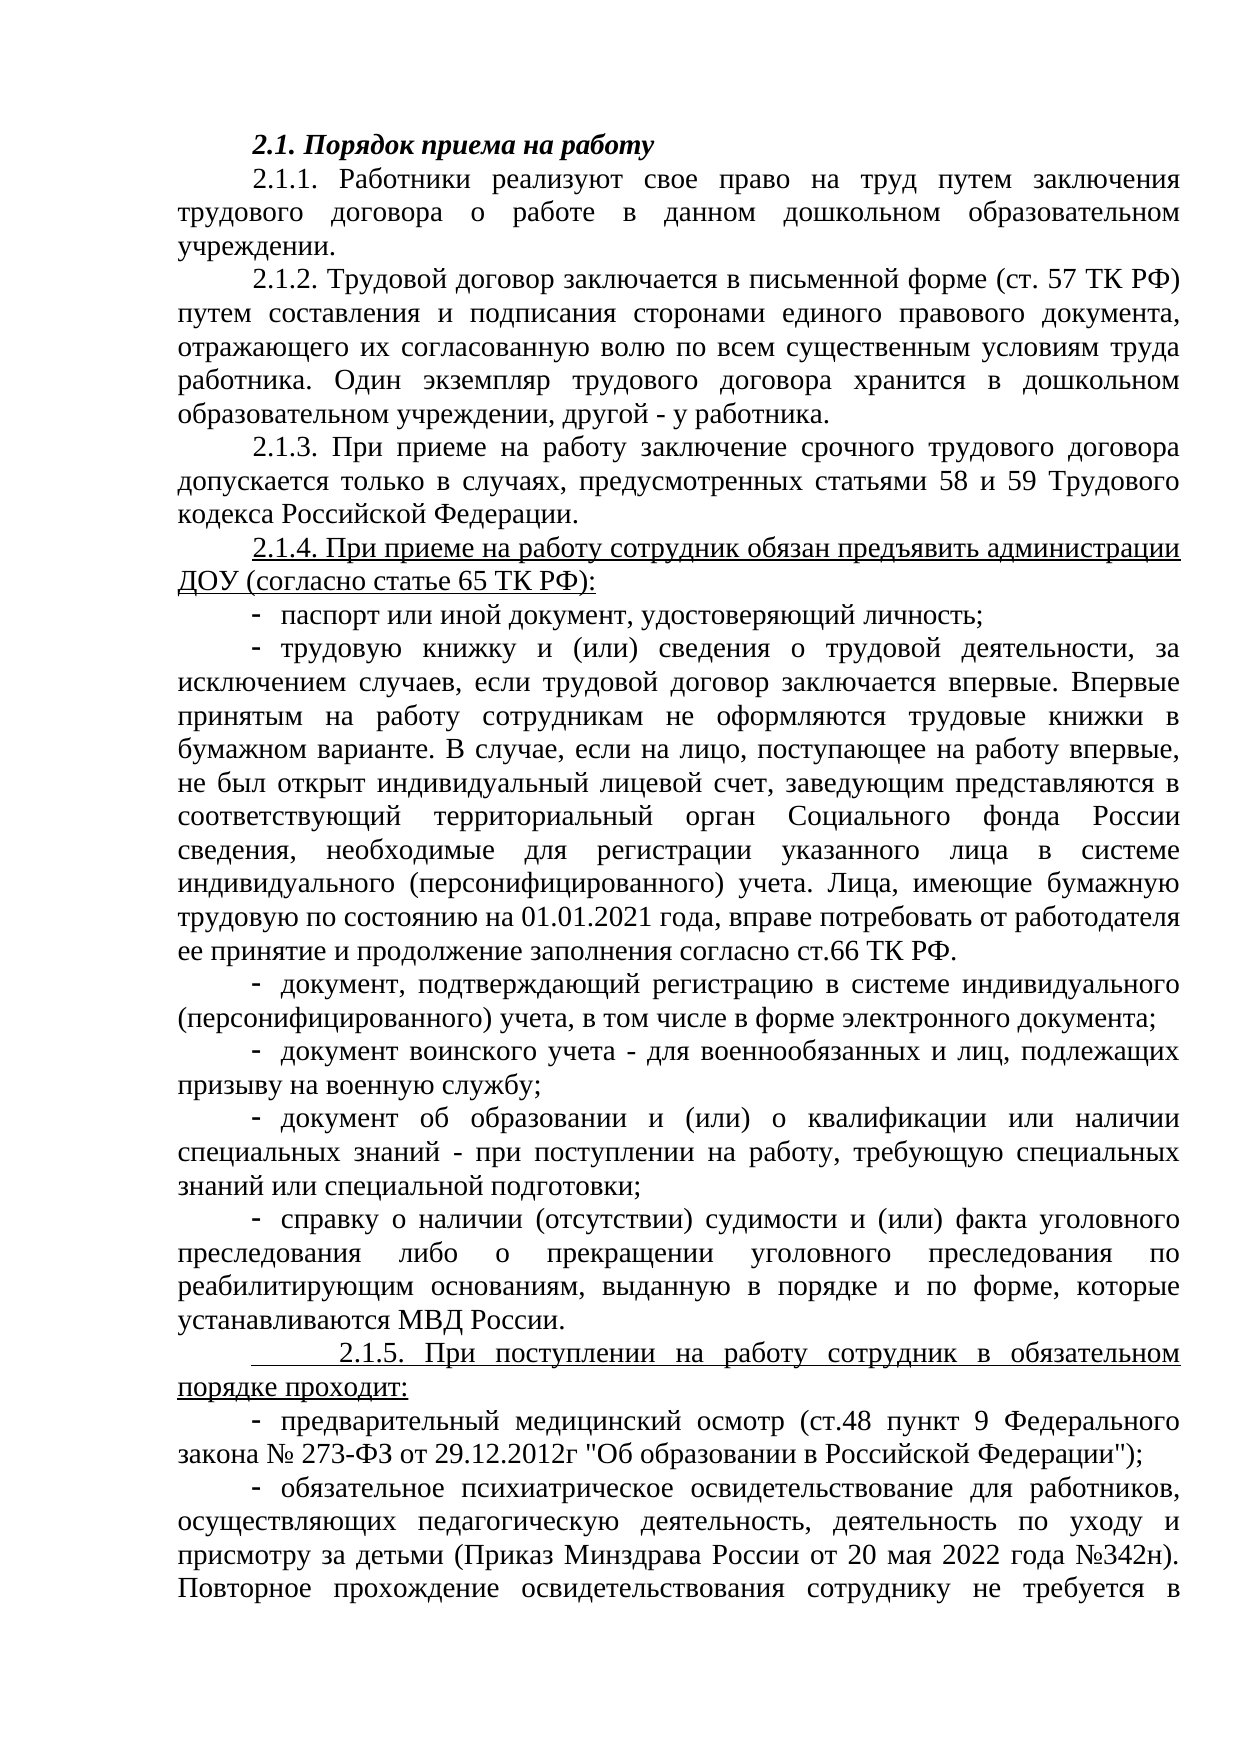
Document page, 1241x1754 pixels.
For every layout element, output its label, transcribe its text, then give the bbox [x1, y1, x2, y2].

list справку о наличии (отсутствии) судимости и (или) факта уголовного преследования либо о прекращении уголовного преследования по реабилитирующим основаниям, выданную в порядке и по форме, которые устанавливаются МВД России. [177, 1201, 1181, 1336]
list 2.1. Порядок приема на работу [177, 127, 1181, 161]
list 2.1.5. При поступлении на работу сотрудник в обязательном порядке проходит: [177, 1336, 1181, 1403]
list предварительный медицинский осмотр (ст.48 пункт 9 Федерального закона № 273-ФЗ от 29.12.2012г "Об образовании в Российской Федерации"); [177, 1403, 1181, 1470]
list документ об образовании и (или) о квалификации или наличии специальных знаний - при поступлении на работу, требующую специальных знаний или специальной подготовки; [177, 1101, 1181, 1201]
list 2.1.4. При приеме на работу сотрудник обязан предъявить администрации ДОУ (согласно статье 65 ТК РФ): [177, 530, 1181, 597]
list 2.1.3. При приеме на работу заключение срочного трудового договора допускается только в случаях, предусмотренных статьями 58 и 59 Трудового кодекса Российской Федерации. [177, 429, 1181, 530]
list документ воинского учета - для военнообязанных и лиц, подлежащих призыву на военную службу; [177, 1033, 1181, 1101]
list паспорт или иной документ, удостоверяющий личность; [177, 597, 1181, 631]
list трудовую книжку и (или) сведения о трудовой деятельности, за исключением случаев, если трудовой договор заключается впервые. Впервые принятым на работу сотрудникам не оформляются трудовые книжки в бумажном варианте. В случае, если на лицо, поступающее на работу впервые, не был открыт индивидуальный лицевой счет, заведующим представляются в соответствующий территориальный орган Социального фонда России сведения, необходимые для регистрации указанного лица в системе индивидуального (персонифицированного) учета. Лица, имеющие бумажную трудовую по состоянию на 01.01.2021 года, вправе потребовать от работодателя ее принятие и продолжение заполнения согласно ст.66 ТК РФ. [177, 631, 1181, 966]
list 2.1.1. Работники реализуют свое право на труд путем заключения трудового договора о работе в данном дошкольном образовательном учреждении. [177, 161, 1181, 262]
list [177, 1470, 1181, 1604]
list документ, подтверждающий регистрацию в системе индивидуального (персонифицированного) учета, в том числе в форме электронного документа; [177, 966, 1181, 1033]
list 2.1.2. Трудовой договор заключается в письменной форме (ст. 57 ТК РФ) путем составления и подписания сторонами единого правового документа, отражающего их согласованную волю по всем существенным условиям труда работника. Один экземпляр трудового договора хранится в дошкольном образовательном учреждении, другой - у работника. [177, 262, 1181, 429]
